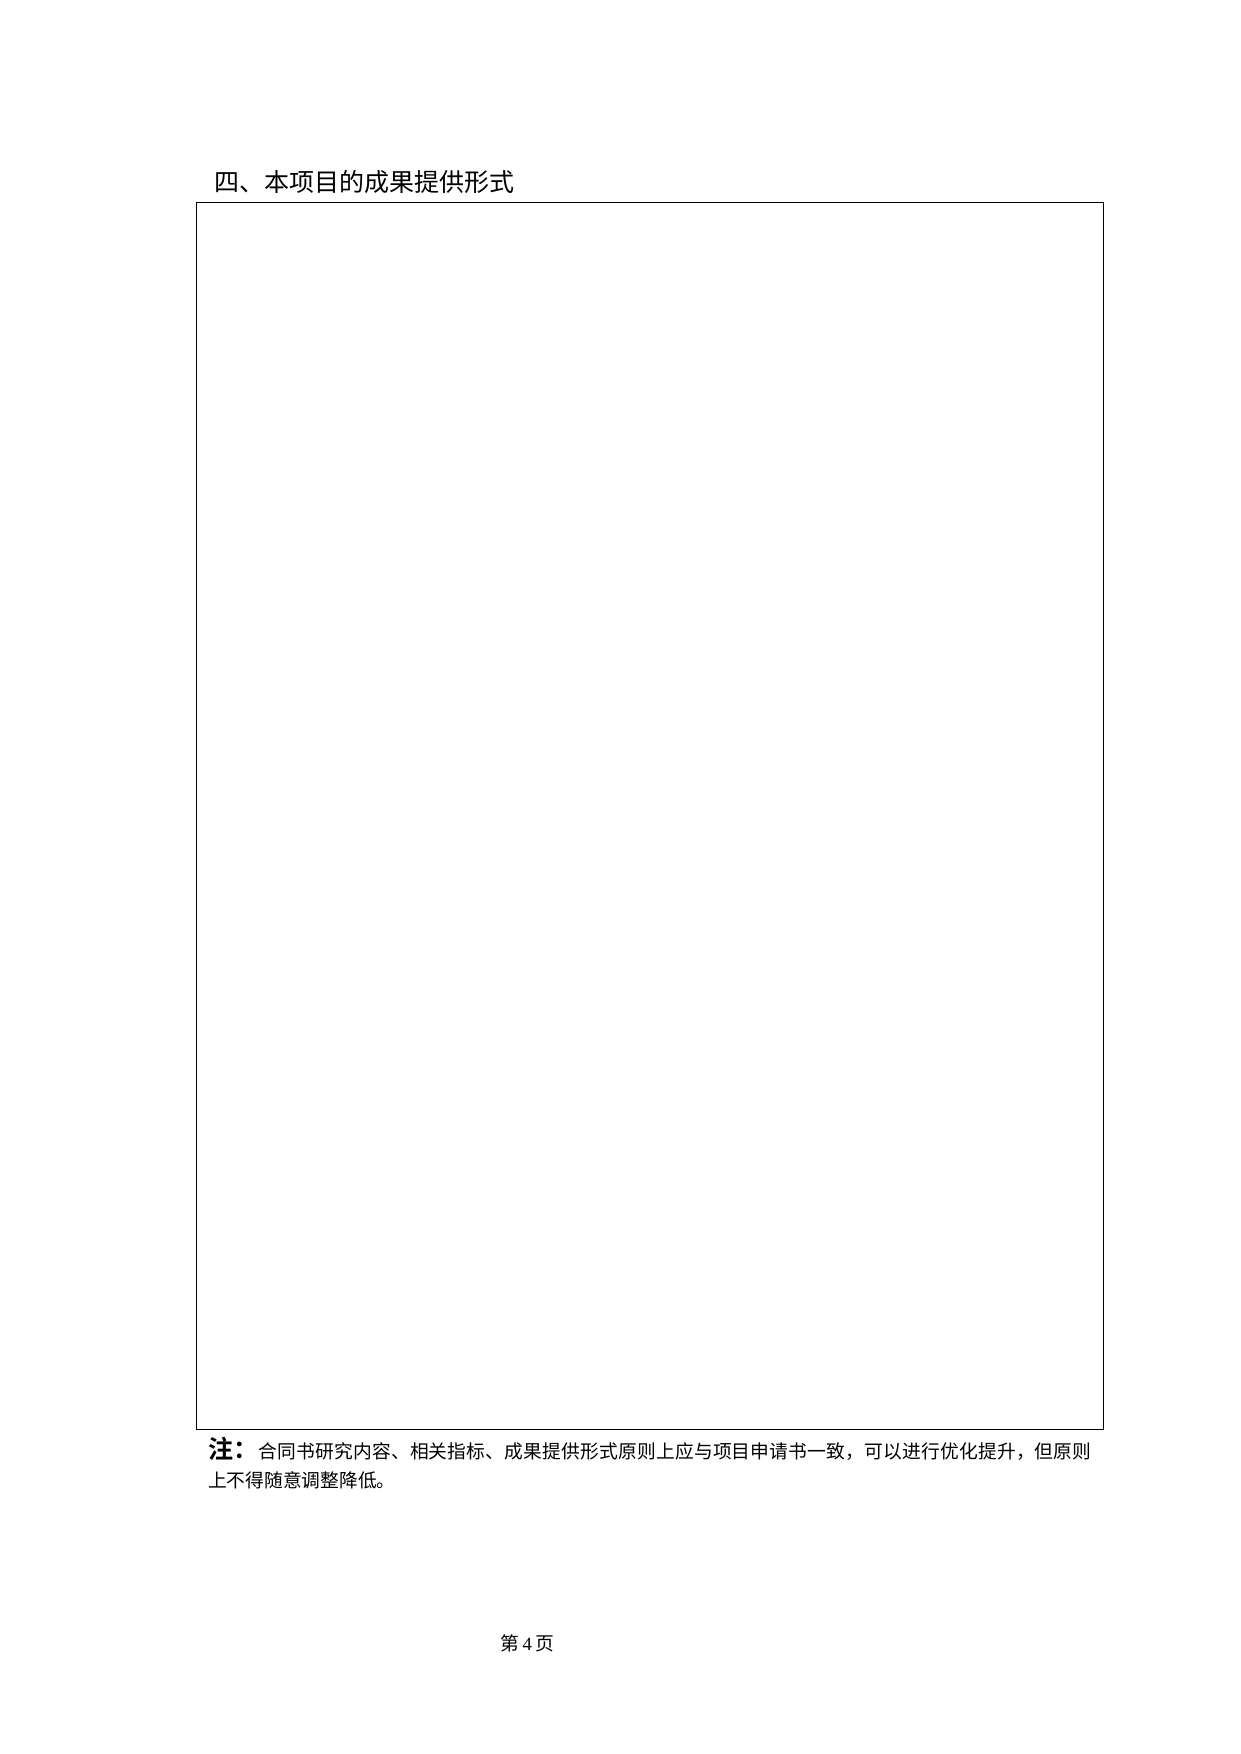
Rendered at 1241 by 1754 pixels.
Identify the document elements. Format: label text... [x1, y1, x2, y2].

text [208, 1430, 1092, 1493]
table_header [197, 203, 1103, 1429]
text 四、本项目的成果提供形式 [208, 150, 1092, 202]
